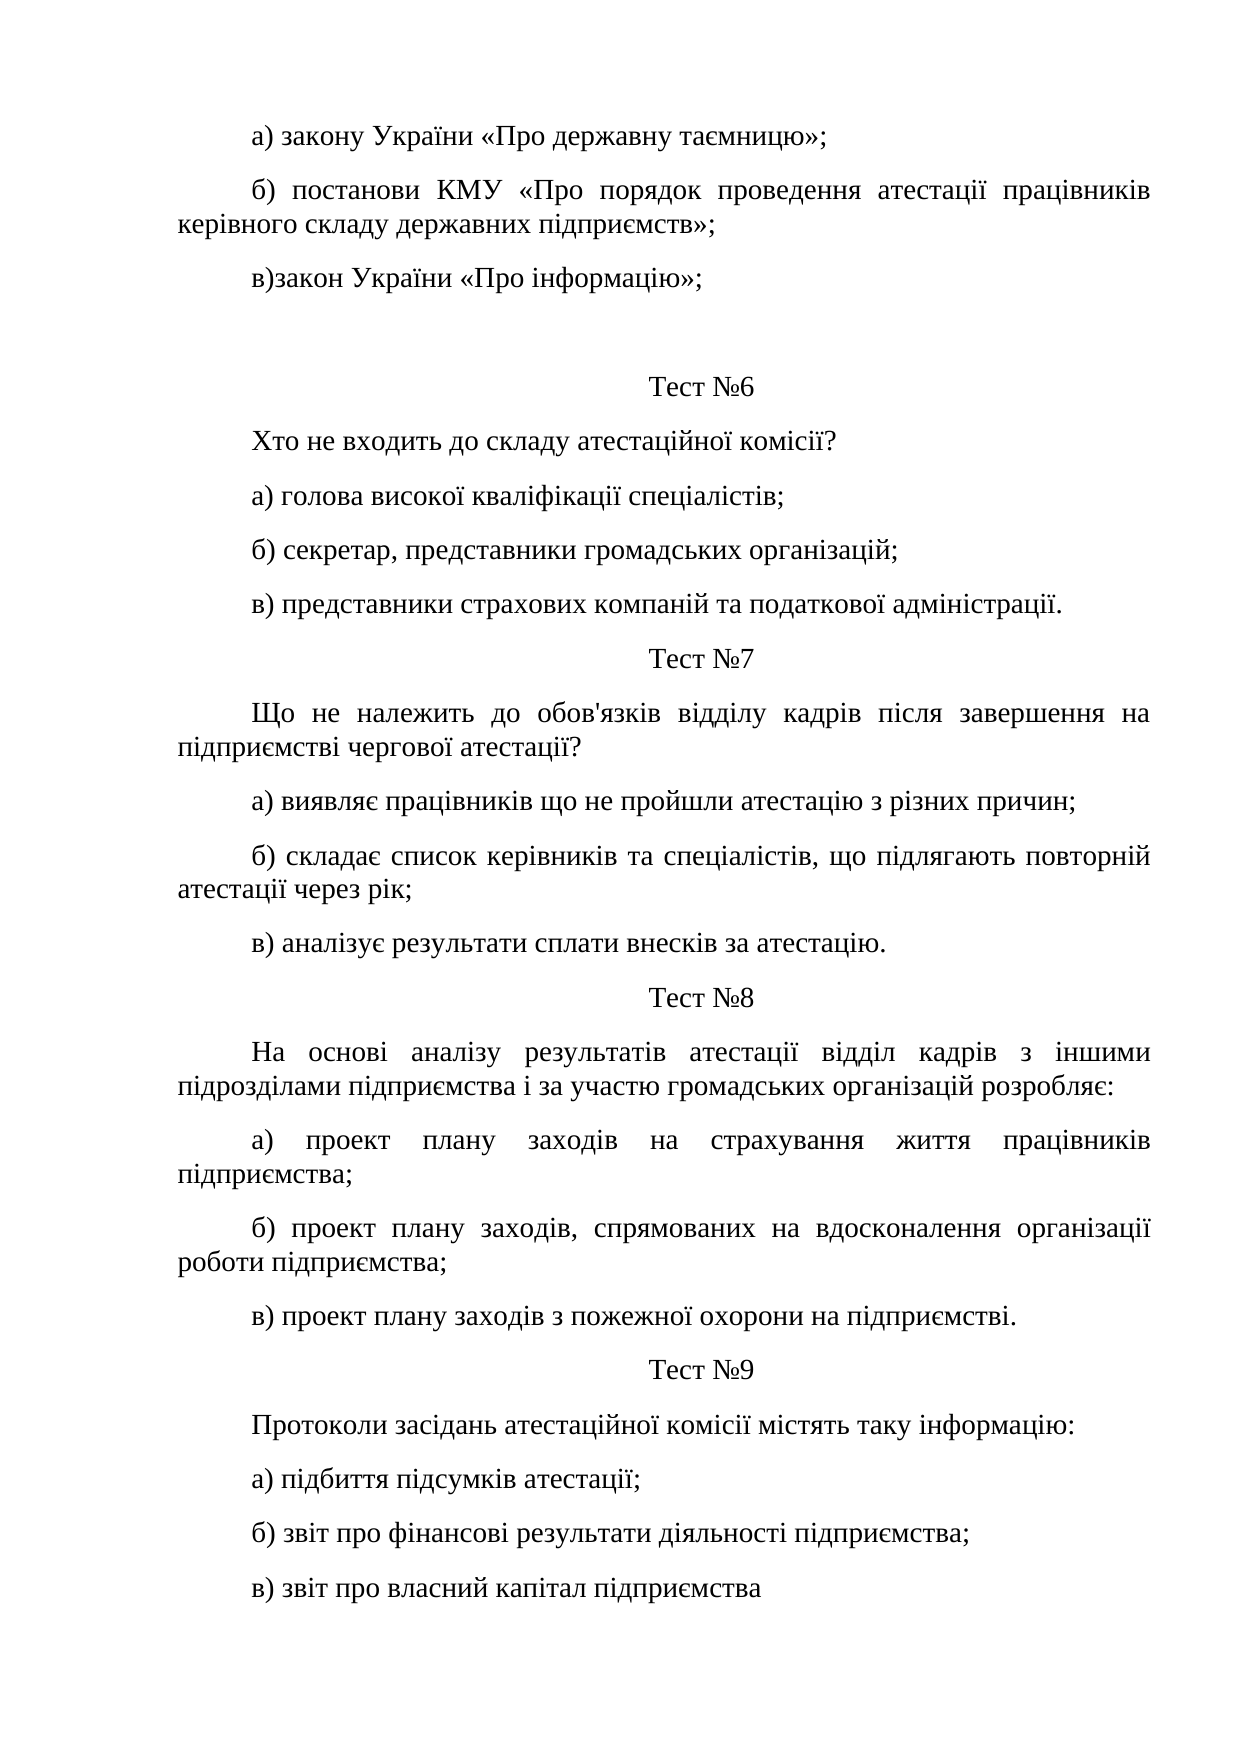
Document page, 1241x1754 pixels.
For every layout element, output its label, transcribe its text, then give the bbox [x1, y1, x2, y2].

text б) секретар, представники громадських організацій; [177, 532, 1152, 566]
text в) проект плану заходів з пожежної охорони на підприємстві. [177, 1298, 1152, 1332]
text б) проект плану заходів, спрямованих на вдосконалення організації роботи підприємства; [177, 1210, 1152, 1277]
text Тест №8 [177, 980, 1152, 1013]
text в)закон України «Про інформацію»; [177, 260, 1152, 294]
text а) закону України «Про державну таємницю»; [177, 118, 1152, 152]
text Тест №7 [177, 641, 1152, 674]
text Тест №9 [177, 1352, 1152, 1386]
text Хто не входить до складу атестаційної комісії? [177, 423, 1152, 457]
text б) складає список керівників та спеціалістів, що підлягають повторній атестації через рік; [177, 838, 1152, 905]
text б) постанови КМУ «Про порядок проведення атестації працівників керівного складу державних підприємств»; [177, 172, 1152, 239]
text а) виявляє працівників що не пройшли атестацію з різних причин; [177, 783, 1152, 817]
text б) звіт про фінансові результати діяльності підприємства; [177, 1516, 1152, 1549]
text На основі аналізу результатів атестації відділ кадрів з іншими підрозділами підприємства і за участю громадських організацій розробляє: [177, 1034, 1152, 1101]
text в) представники страхових компаній та податкової адміністрації. [177, 587, 1152, 620]
text Що не належить до обов'язків відділу кадрів після завершення на підприємстві чергової атестації? [177, 695, 1152, 762]
text а) підбиття підсумків атестації; [177, 1461, 1152, 1495]
text а) проект плану заходів на страхування життя працівників підприємства; [177, 1122, 1152, 1189]
text Тест №6 [177, 369, 1152, 403]
text в) звіт про власний капітал підприємства [177, 1570, 1152, 1603]
text а) голова високої кваліфікації спеціалістів; [177, 478, 1152, 511]
text в) аналізує результати сплати внесків за атестацію. [177, 926, 1152, 959]
text Протоколи засідань атестаційної комісії містять таку інформацію: [177, 1407, 1152, 1440]
